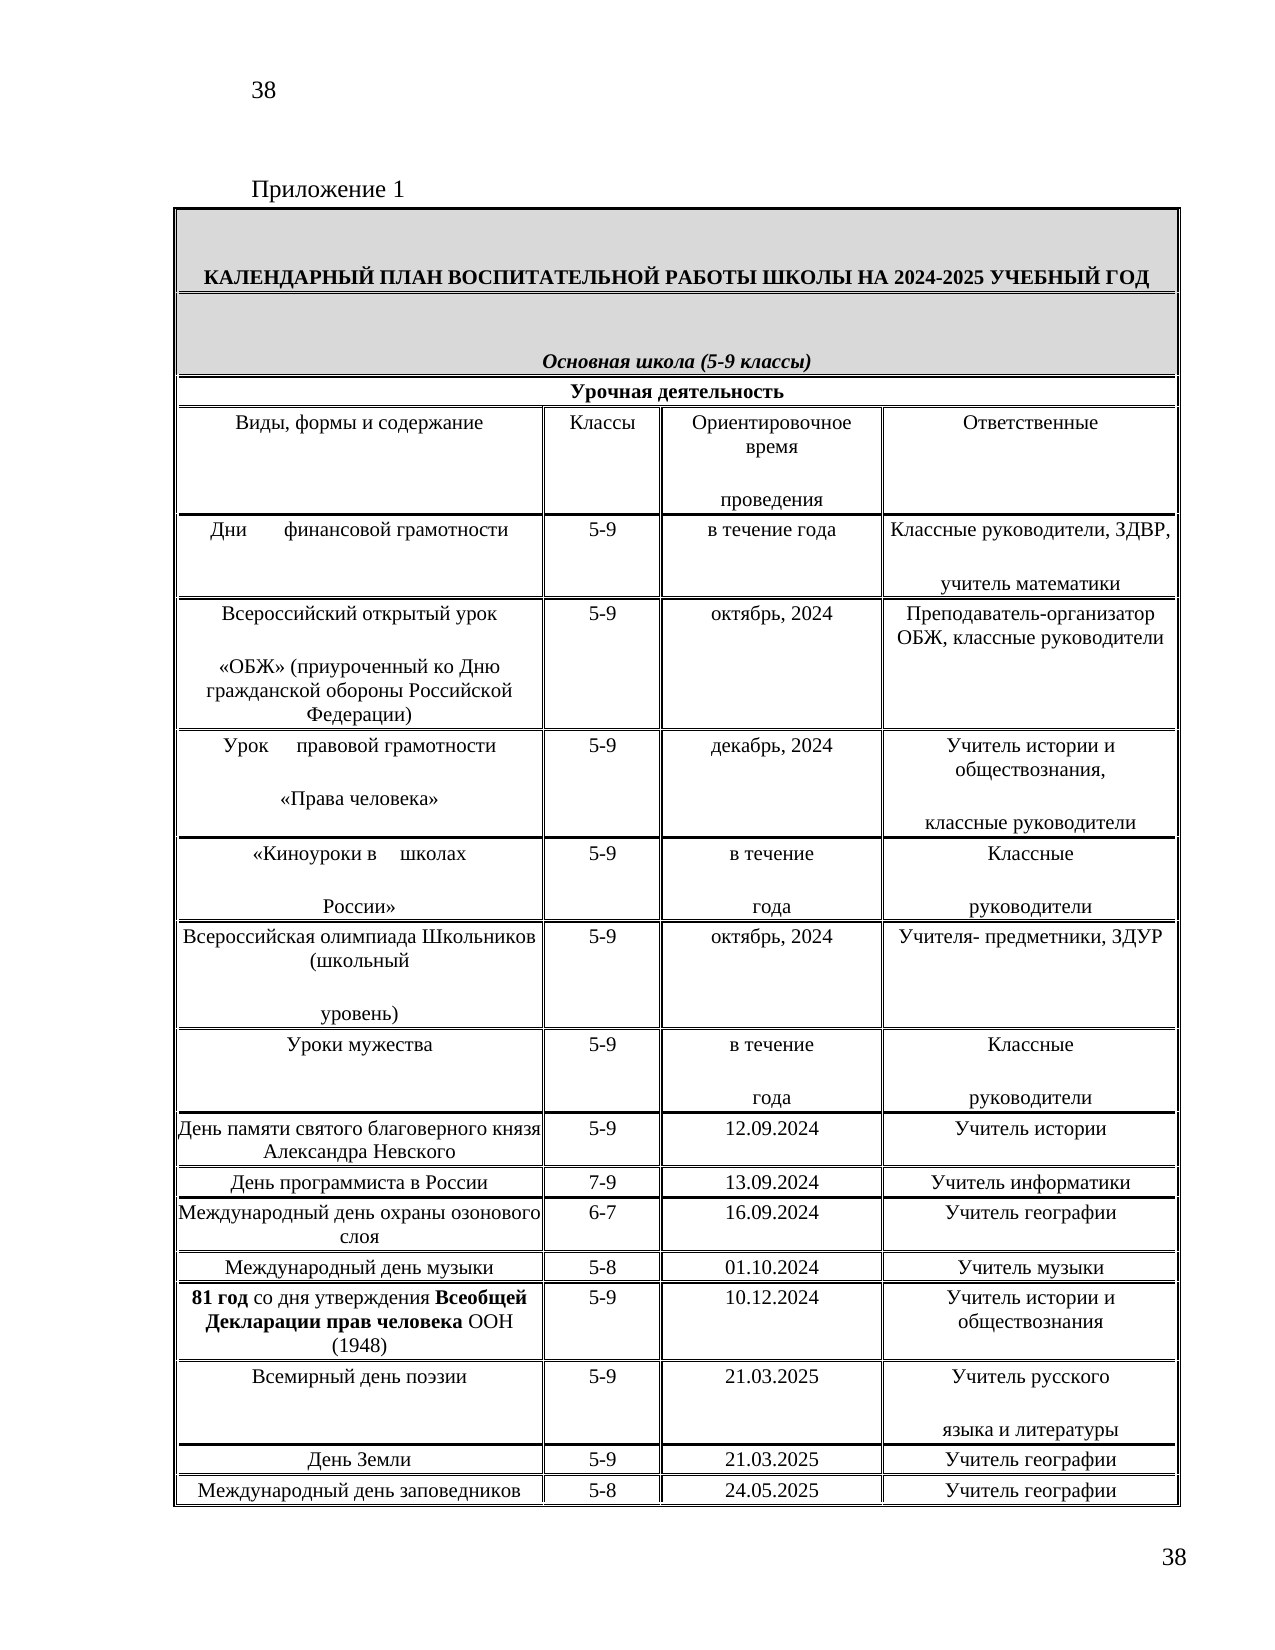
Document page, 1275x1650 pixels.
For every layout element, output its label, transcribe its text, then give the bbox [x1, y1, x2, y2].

table_cell Дни финансовой грамотности [175, 513, 542, 596]
table_cell День памяти святого благоверного князя Александра Невского [175, 1111, 542, 1165]
table_cell 5-9 [545, 600, 659, 728]
table_cell День Земли [177, 1443, 542, 1473]
table_cell Уроки мужества [177, 1027, 542, 1111]
table_cell 5-9 [545, 839, 659, 919]
table_cell Учитель географии [883, 1473, 1178, 1503]
table_cell «Киноуроки в школах России» [175, 836, 542, 919]
table_cell Классные руководители [884, 1027, 1178, 1111]
table_cell Классные руководители [884, 836, 1179, 919]
table_cell октябрь, 2024 [663, 600, 881, 728]
table_cell 12.09.2024 [663, 1114, 881, 1165]
table_cell Учителя- предметники, ЗДУР [883, 919, 1179, 1027]
table_cell 21.03.2025 [663, 1446, 881, 1473]
table_cell 24.05.2025 [661, 1476, 882, 1503]
table_cell Учитель географии [884, 1443, 1177, 1473]
table_cell 5-9 [545, 1030, 659, 1111]
table_cell 6-7 [545, 1199, 659, 1250]
table_cell Учитель географии [884, 1196, 1179, 1250]
table_cell 5-8 [545, 1253, 659, 1280]
table_cell 5-9 [545, 1362, 659, 1443]
table_cell Урок правовой грамотности «Права человека» [177, 728, 542, 836]
table_cell Учитель информатики [884, 1165, 1178, 1196]
table_cell 16.09.2024 [663, 1199, 881, 1250]
table_cell октябрь, 2024 [663, 923, 881, 1027]
table_cell 7-9 [545, 1168, 659, 1196]
table_cell Учитель истории и обществознания [883, 1280, 1179, 1359]
table_cell День программиста в России [177, 1165, 542, 1196]
table_cell Классные руководители, ЗДВР, учитель математики [884, 513, 1179, 596]
table_cell Международный день музыки [177, 1250, 542, 1280]
table_cell в течение года [663, 839, 881, 919]
table_cell Международный день охраны озонового слоя [175, 1196, 542, 1250]
table_cell 5-9 [545, 516, 659, 596]
table_cell 21.03.2025 [663, 1362, 881, 1443]
table_cell 01.10.2024 [663, 1253, 881, 1280]
table_cell Виды, формы и содержание [177, 405, 542, 512]
table_cell Основная школа (5-9 классы) [177, 291, 1178, 374]
table_cell 5-9 [545, 1114, 659, 1165]
table_cell Учитель музыки [884, 1250, 1178, 1280]
table_cell Учитель русского языка и литературы [884, 1359, 1178, 1443]
table_cell Всероссийская олимпиада Школьников (школьный уровень) [175, 919, 544, 1027]
text Приложение 1 [177, 174, 1186, 203]
table_header КАЛЕНДАРНЫЙ ПЛАН ВОСПИТАТЕЛЬНОЙ РАБОТЫ ШКОЛЫ НА 2024-2025 УЧЕБНЫЙ ГОД [177, 210, 1177, 291]
table_cell 81 год со дня утверждения Всеобщей Декларации прав человека ООН (1948) [175, 1280, 544, 1359]
table_cell 5-9 [545, 923, 659, 1027]
table_cell 10.12.2024 [663, 1284, 881, 1359]
table_cell Преподаватель-организатор ОБЖ, классные руководители [884, 596, 1178, 728]
table_cell 13.09.2024 [663, 1168, 881, 1196]
table_cell Учитель истории [884, 1111, 1179, 1165]
table_cell Урочная деятельность [175, 374, 1179, 405]
table_cell 5-9 [545, 1446, 659, 1473]
table_cell 5-9 [545, 731, 659, 836]
table_cell декабрь, 2024 [663, 731, 881, 836]
table_cell Международный день заповедников [177, 1473, 544, 1503]
table_cell 5-9 [545, 1284, 659, 1359]
table_cell Всероссийский открытый урок «ОБЖ» (приуроченный ко Дню гражданской обороны Российской Федерации) [177, 596, 542, 728]
table_cell в течение года [663, 516, 881, 596]
table_cell в течение года [663, 1030, 881, 1111]
table_cell Всемирный день поэзии [177, 1359, 542, 1443]
table_cell Ответственные [883, 405, 1179, 512]
table_cell Ориентировочное время проведения [663, 408, 881, 512]
table_cell Учитель истории и обществознания, классные руководители [884, 728, 1178, 836]
table_cell Классы [545, 408, 659, 512]
table_cell 5-8 [544, 1473, 661, 1503]
